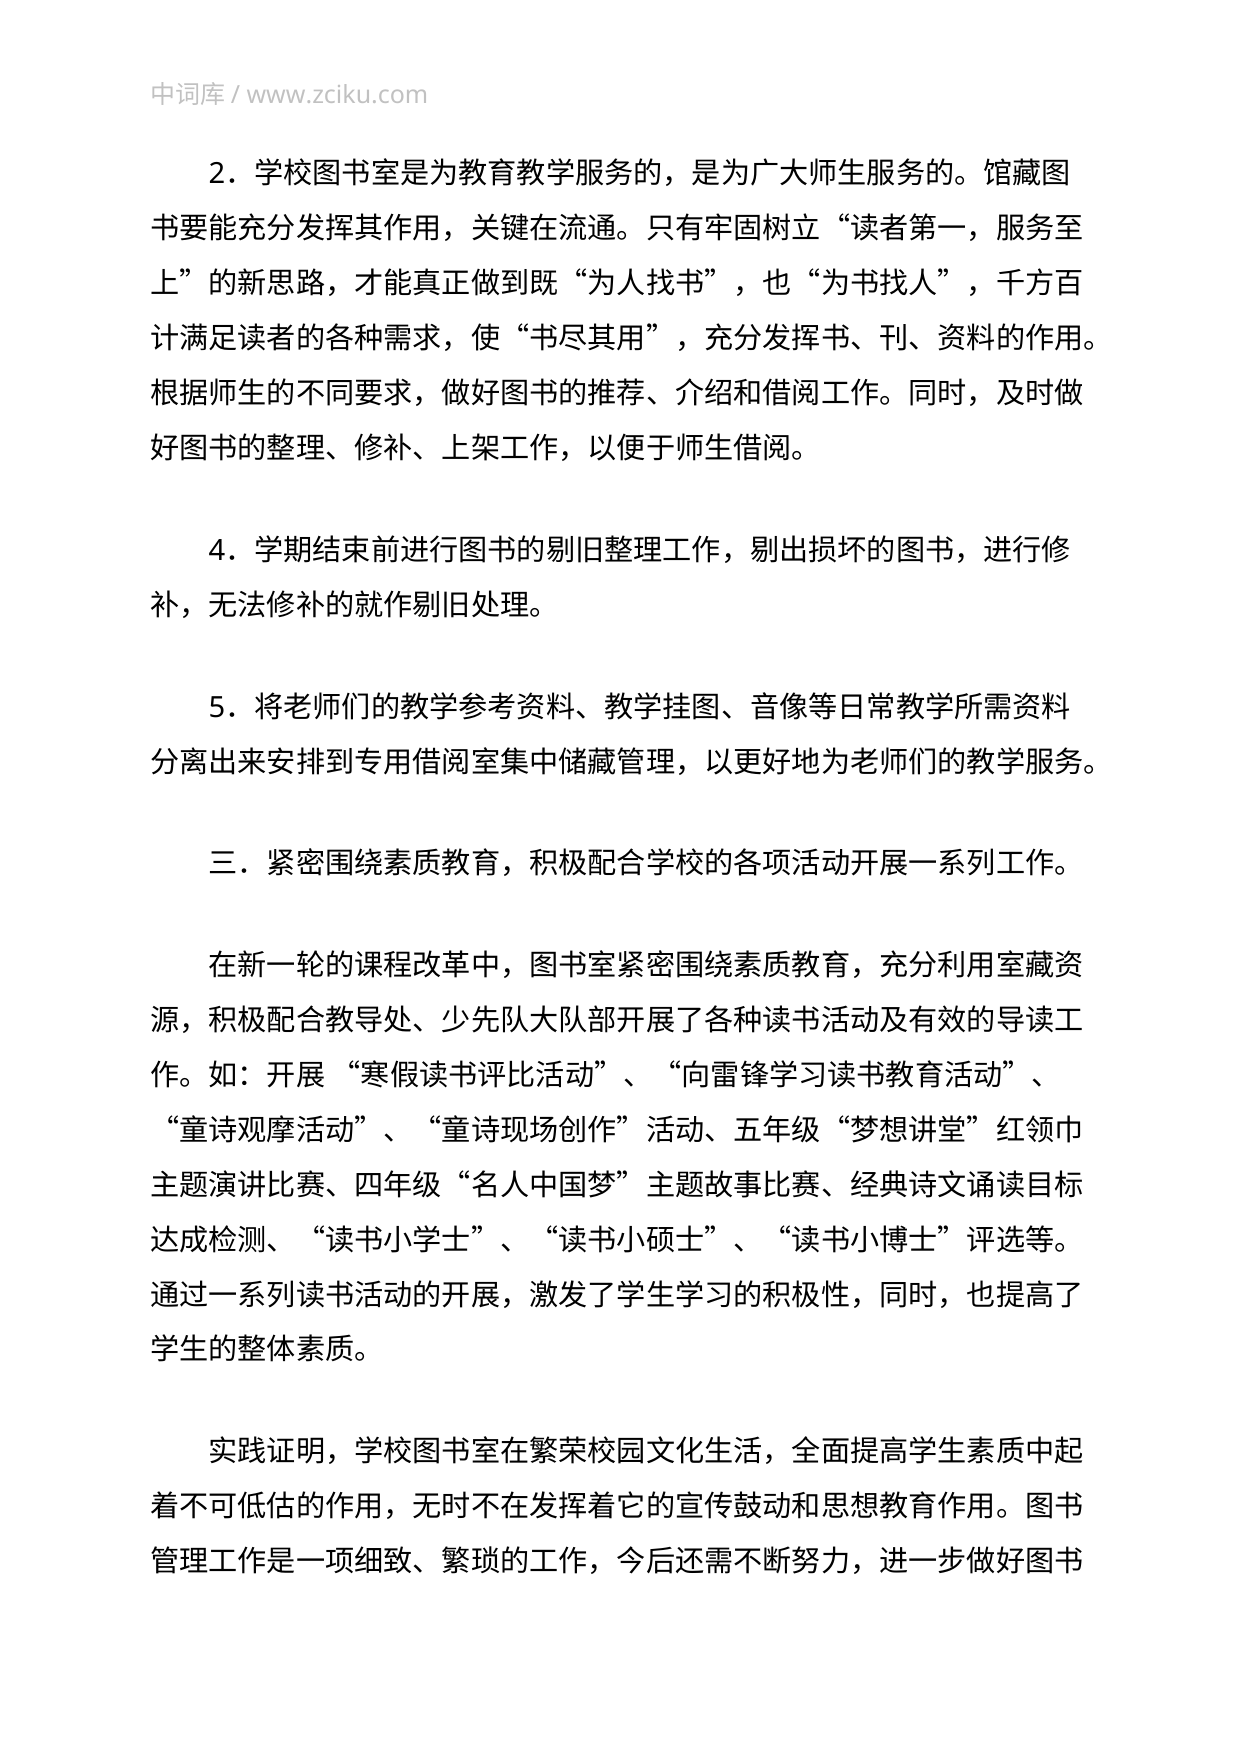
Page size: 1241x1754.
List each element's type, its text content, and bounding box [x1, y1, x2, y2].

text 三．紧密围绕素质教育，积极配合学校的各项活动开展一系列工作。 [150, 840, 1090, 882]
text 5．将老师们的教学参考资料、教学挂图、音像等日常教学所需资料分离出来安排到专用借阅室集中储藏管理，以更好地为老师们的教学服务。 [150, 683, 1090, 780]
text 在新一轮的课程改革中，图书室紧密围绕素质教育，充分利用室藏资源，积极配合教导处、少先队大队部开展了各种读书活动及有效的导读工作。如：开展 “寒假读书评比活动”、“向雷锋学习读书教育活动”、“童诗观摩活动”、“童诗现场创作”活动、五年级“梦想讲堂”红领巾主题演讲比赛、四年级“名人中国梦”主题故事比赛、经典诗文诵读目标达成检测、“读书小学士”、“读书小硕士”、“读书小博士”评选等。通过一系列读书活动的开展，激发了学生学习的积极性，同时，也提高了学生的整体素质。 [150, 942, 1090, 1368]
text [150, 1428, 1090, 1580]
text 2．学校图书室是为教育教学服务的，是为广大师生服务的。馆藏图书要能充分发挥其作用，关键在流通。只有牢固树立“读者第一，服务至上”的新思路，才能真正做到既“为人找书”，也“为书找人”，千方百计满足读者的各种需求，使“书尽其用”，充分发挥书、刊、资料的作用。根据师生的不同要求，做好图书的推荐、介绍和借阅工作。同时，及时做好图书的整理、修补、上架工作，以便于师生借阅。 [150, 150, 1090, 467]
text 4．学期结束前进行图书的剔旧整理工作，剔出损坏的图书，进行修补，无法修补的就作剔旧处理。 [150, 526, 1090, 624]
